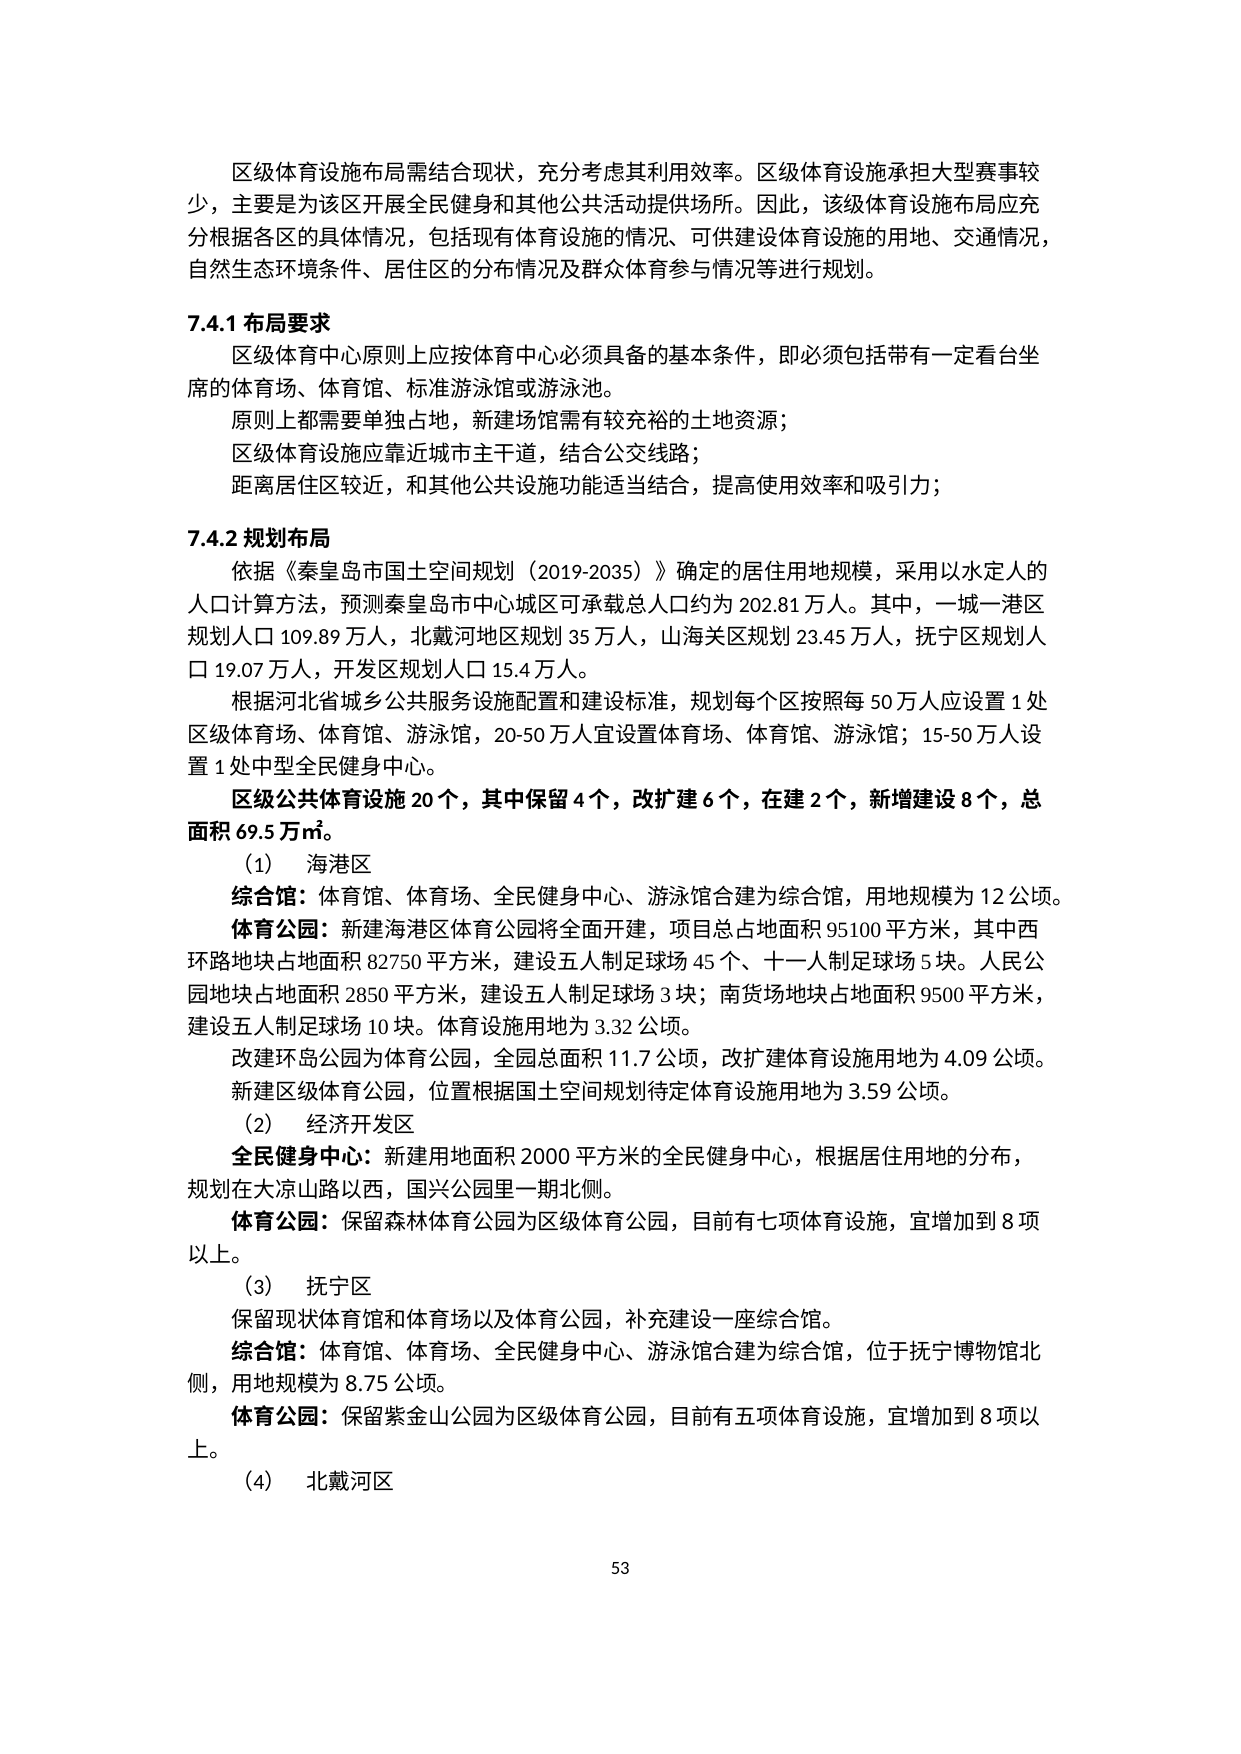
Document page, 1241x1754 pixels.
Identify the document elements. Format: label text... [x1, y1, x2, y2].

text 依据《秦皇岛市国土空间规划（2019-2035）》确定的居住用地规模，采用以水定人的人口计算方法，预测秦皇岛市中心城区可承载总人口约为202.81万人。其中，一城一港区规划人口109.89万人，北戴河地区规划35万人，山海关区规划23.45万人，抚宁区规划人口19.07万人，开发区规划人口15.4万人。 [187, 554, 1053, 684]
text 区级体育中心原则上应按体育中心必须具备的基本条件，即必须包括带有一定看台坐席的体育场、体育馆、标准游泳馆或游泳池。 [187, 338, 1053, 403]
text 距离居住区较近，和其他公共设施功能适当结合，提高使用效率和吸引力； [187, 468, 1053, 500]
list 海港区 [231, 846, 1053, 879]
text 体育公园：保留森林体育公园为区级体育公园，目前有七项体育设施，宜增加到8项以上。 [187, 1204, 1053, 1269]
text 根据河北省城乡公共服务设施配置和建设标准，规划每个区按照每50万人应设置1处区级体育场、体育馆、游泳馆，20-50万人宜设置体育场、体育馆、游泳馆；15-50万人设置1处中型全民健身中心。 [187, 684, 1053, 781]
text 区级体育设施应靠近城市主干道，结合公交线路； [187, 435, 1053, 468]
list 北戴河区 [231, 1464, 1053, 1496]
text 体育公园：保留紫金山公园为区级体育公园，目前有五项体育设施，宜增加到8项以上。 [187, 1399, 1053, 1464]
list 抚宁区 [231, 1269, 1053, 1301]
text 全民健身中心：新建用地面积2000平方米的全民健身中心，根据居住用地的分布，规划在大凉山路以西，国兴公园里一期北侧。 [187, 1139, 1053, 1204]
list 经济开发区 [231, 1106, 1053, 1139]
text 综合馆：体育馆、体育场、全民健身中心、游泳馆合建为综合馆，位于抚宁博物馆北侧，用地规模为8.75公顷。 [187, 1334, 1053, 1399]
text 体育公园：新建海港区体育公园将全面开建，项目总占地面积95100平方米，其中西环路地块占地面积82750平方米，建设五人制足球场45个、十一人制足球场5块。人民公园地块占地面积2850平方米，建设五人制足球场3块；南货场地块占地面积9500平方米，建设五人制足球场10块。体育设施用地为3.32公顷。 [187, 911, 1053, 1041]
text 改建环岛公园为体育公园，全园总面积11.7公顷，改扩建体育设施用地为4.09公顷。 [187, 1041, 1053, 1074]
subtitle 7.4.2 规划布局 [187, 521, 1053, 554]
text 区级体育设施布局需结合现状，充分考虑其利用效率。区级体育设施承担大型赛事较少，主要是为该区开展全民健身和其他公共活动提供场所。因此，该级体育设施布局应充分根据各区的具体情况，包括现有体育设施的情况、可供建设体育设施的用地、交通情况，自然生态环境条件、居住区的分布情况及群众体育参与情况等进行规划。 [187, 154, 1053, 284]
subtitle 7.4.1 布局要求 [187, 305, 1053, 338]
text 原则上都需要单独占地，新建场馆需有较充裕的土地资源； [187, 403, 1053, 435]
text 新建区级体育公园，位置根据国土空间规划待定体育设施用地为3.59公顷。 [187, 1074, 1053, 1106]
text 综合馆：体育馆、体育场、全民健身中心、游泳馆合建为综合馆，用地规模为12公顷。 [231, 879, 1053, 911]
text 区级公共体育设施20个，其中保留4个，改扩建6个，在建2个，新增建设8个，总面积69.5万㎡。 [187, 781, 1053, 846]
text 保留现状体育馆和体育场以及体育公园，补充建设一座综合馆。 [187, 1301, 1053, 1334]
